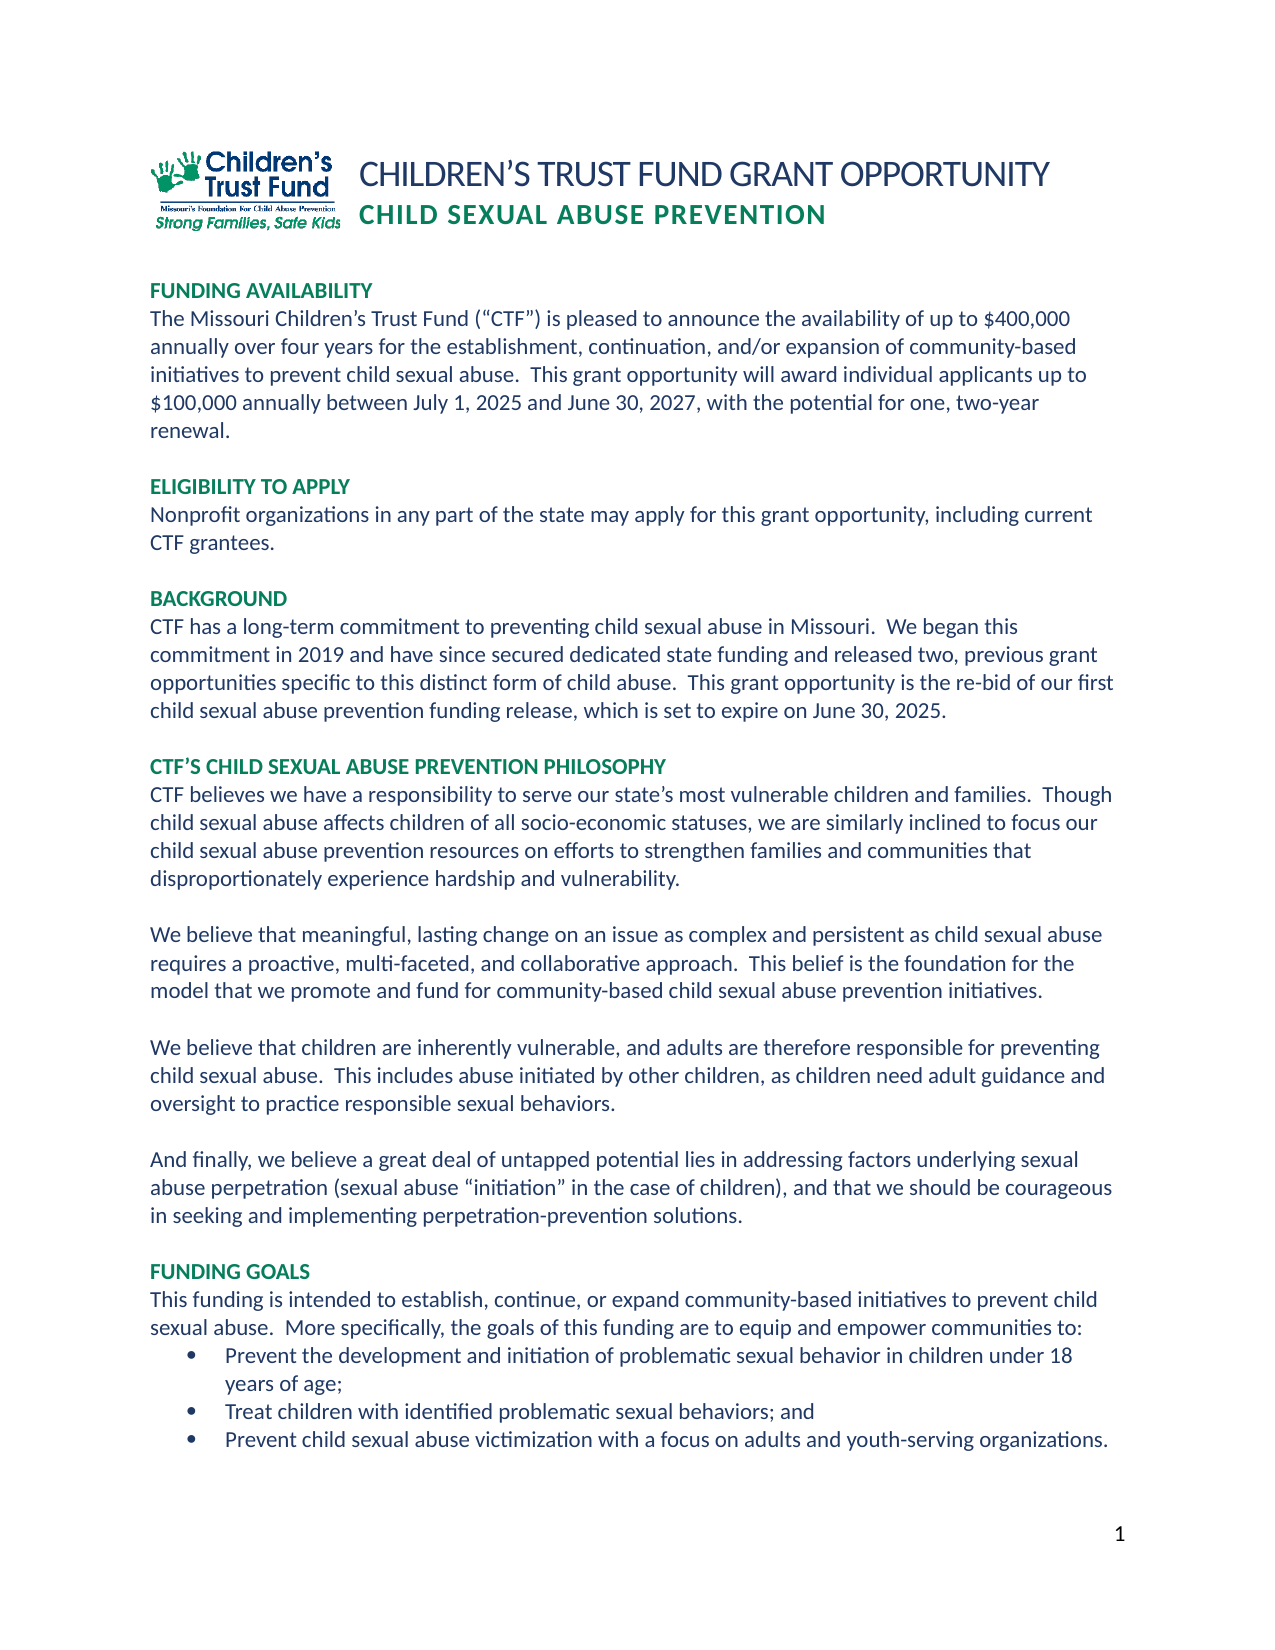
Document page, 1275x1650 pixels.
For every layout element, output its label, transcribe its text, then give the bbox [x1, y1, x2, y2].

text And finally, we believe a great deal of untapped potential lies in addressing factors underlying sexual abuse perpetration (sexual abuse “initiation” in the case of children), and that we should be courageous in seeking and implementing perpetration-prevention solutions. [150, 1145, 1125, 1229]
text CTF has a long-term commitment to preventing child sexual abuse in Missouri. We began this commitment in 2019 and have since secured dedicated state funding and released two, previous grant opportunities specific to this distinct form of child abuse. This grant opportunity is the re-bid of our first child sexual abuse prevention funding release, which is set to expire on June 30, 2025. [150, 612, 1125, 724]
list Treat children with identified problematic sexual behaviors; and [187, 1397, 1125, 1425]
text The Missouri Children’s Trust Fund (“CTF”) is pleased to announce the availability of up to $400,000 annually over four years for the establishment, continuation, and/or expansion of community-based initiatives to prevent child sexual abuse. This grant opportunity will award individual applicants up to $100,000 annually between July 1, 2025 and June 30, 2027, with the potential for one, two-year renewal. [150, 304, 1125, 444]
text This funding is intended to establish, continue, or expand community-based initiatives to prevent child sexual abuse. More specifically, the goals of this funding are to equip and empower communities to: [150, 1285, 1125, 1341]
text Nonprofit organizations in any part of the state may apply for this grant opportunity, including current CTF grantees. [150, 500, 1125, 556]
subtitle CHILD SEXUAL ABUSE PREVENTION [341, 196, 1125, 231]
text We believe that children are inherently vulnerable, and adults are therefore responsible for preventing child sexual abuse. This includes abuse initiated by other children, as children need adult guidance and oversight to practice responsible sexual behaviors. [150, 1033, 1125, 1117]
text FUNDING AVAILABILITY [150, 276, 1125, 304]
list Prevent child sexual abuse victimization with a focus on adults and youth-serving organizations. [187, 1425, 1125, 1453]
list Prevent the development and initiation of problematic sexual behavior in children under 18 years of age; [187, 1341, 1125, 1397]
text BACKGROUND [150, 584, 1125, 612]
title CHILDREN’S TRUST FUND GRANT OPPORTUNITY [341, 150, 1125, 196]
text ELIGIBILITY TO APPLY [150, 472, 1125, 500]
text CTF’S CHILD SEXUAL ABUSE PREVENTION PHILOSOPHY [150, 752, 1125, 781]
text We believe that meaningful, lasting change on an issue as complex and persistent as child sexual abuse requires a proactive, multi-faceted, and collaborative approach. This belief is the foundation for the model that we promote and fund for community-based child sexual abuse prevention initiatives. [150, 921, 1125, 1005]
text FUNDING GOALS [150, 1257, 1125, 1285]
text CTF believes we have a responsibility to serve our state’s most vulnerable children and families. Though child sexual abuse affects children of all socio-economic statuses, we are similarly inclined to focus our child sexual abuse prevention resources on efforts to strengthen families and communities that disproportionately experience hardship and vulnerability. [150, 781, 1125, 893]
picture [150, 150, 341, 231]
